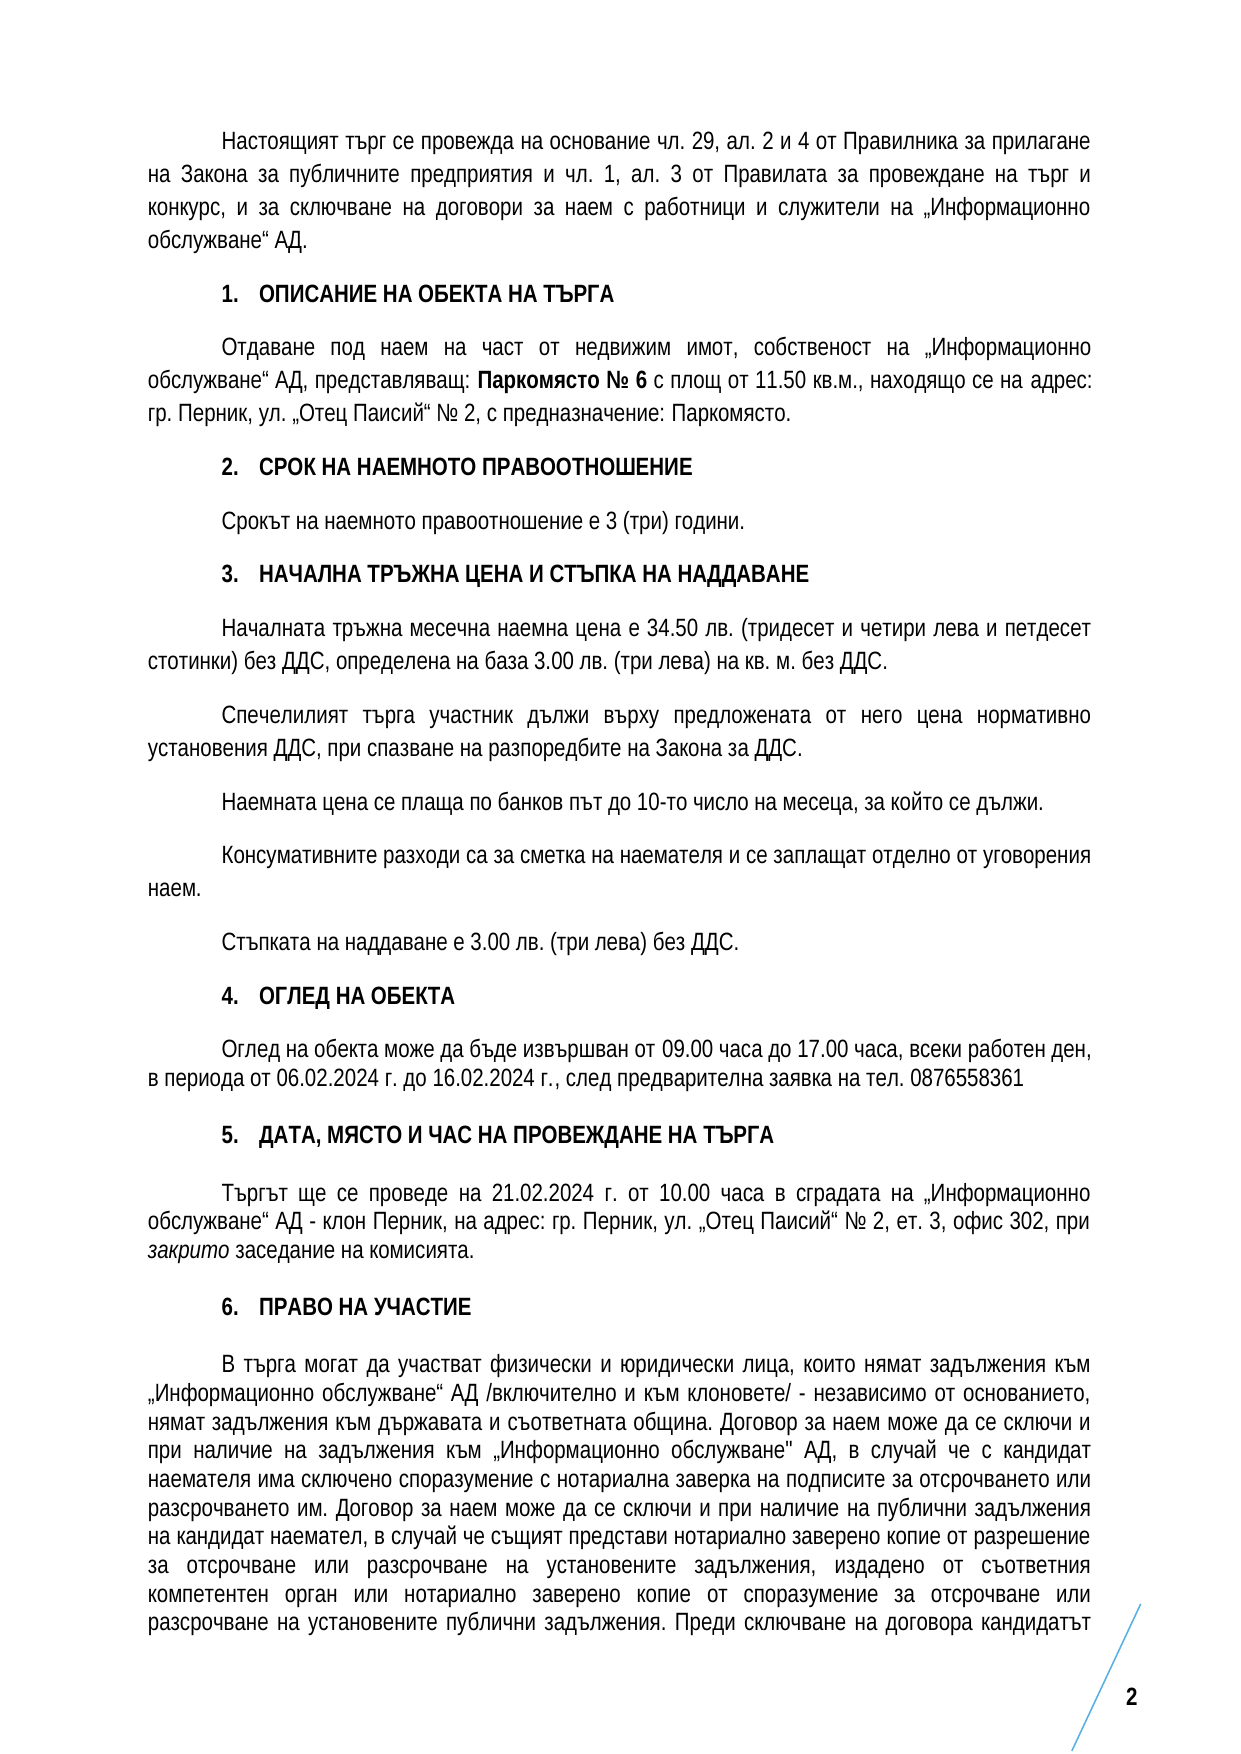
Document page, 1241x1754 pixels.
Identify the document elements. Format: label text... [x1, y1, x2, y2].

text Настоящият търг се провежда на основание чл. 29, ал. 2 и 4 от Правилника за прилагане на Закона за публичните предприятия и чл. 1, ал. 3 от Правилата за провеждане на търг и конкурс, и за сключване на договори за наем с работници и служители на „Информационно обслужване“ АД. [148, 126, 1092, 253]
list ДАТА, МЯСТО И ЧАС НА ПРОВЕЖДАНЕ НА ТЪРГА [221, 1120, 1092, 1149]
text Търгът ще се проведе на 21.02.2024 г. от 10.00 часа в сградата на „Информационно обслужване“ АД - клон Перник, на адрес: гр. Перник, ул. „Отец Паисий“ № 2, ет. 3, офис 302, при закрито заседание на комисията. [148, 1178, 1092, 1263]
text Наемната цена се плаща по банков път до 10-то число на месеца, за който се дължи. [148, 786, 1092, 815]
text Началната тръжна месечна наемна цена е 34.50 лв. (тридесет и четири лева и петдесет стотинки) без ДДС, определена на база 3.00 лв. (три лева) на кв. м. без ДДС. [148, 613, 1092, 675]
text Спечелилият търга участник дължи върху предложената от него цена нормативно установения ДДС, при спазване на разпоредбите на Закона за ДДС. [148, 700, 1092, 761]
text Консумативните разходи са за сметка на наемателя и се заплащат отделно от уговорения наем. [148, 840, 1092, 902]
list ОГЛЕД НА ОБЕКТА [221, 981, 1092, 1009]
list ПРАВО НА УЧАСТИЕ [221, 1292, 1092, 1321]
text Отдаване под наем на част от недвижим имот, собственост на „Информационно обслужване“ АД, представляващ: Паркомясто № 6 с площ от 11.50 кв.м., находящо се на адрес: гр. Перник, ул. „Отец Паисий“ № 2, с предназначение: Паркомясто. [148, 332, 1092, 427]
text Срокът на наемното правоотношение е 3 (три) години. [221, 506, 1092, 534]
list НАЧАЛНА ТРЪЖНА ЦЕНА И СТЪПКА НА НАДДАВАНЕ [221, 559, 1092, 588]
list СРОК НА НАЕМНОТО ПРАВООТНОШЕНИЕ [221, 452, 1092, 481]
list ОПИСАНИЕ НА ОБЕКТА НА ТЪРГА [221, 278, 1092, 307]
text Оглед на обекта може да бъде извършван от 09.00 часа до 17.00 часа, всеки работен ден, в периода от 06.02.2024 г. до 16.02.2024 г., след предварителна заявка на тел. 0876558361 [148, 1034, 1092, 1092]
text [148, 1349, 1092, 1636]
text Стъпката на наддаване е 3.00 лв. (три лева) без ДДС. [148, 927, 1092, 956]
